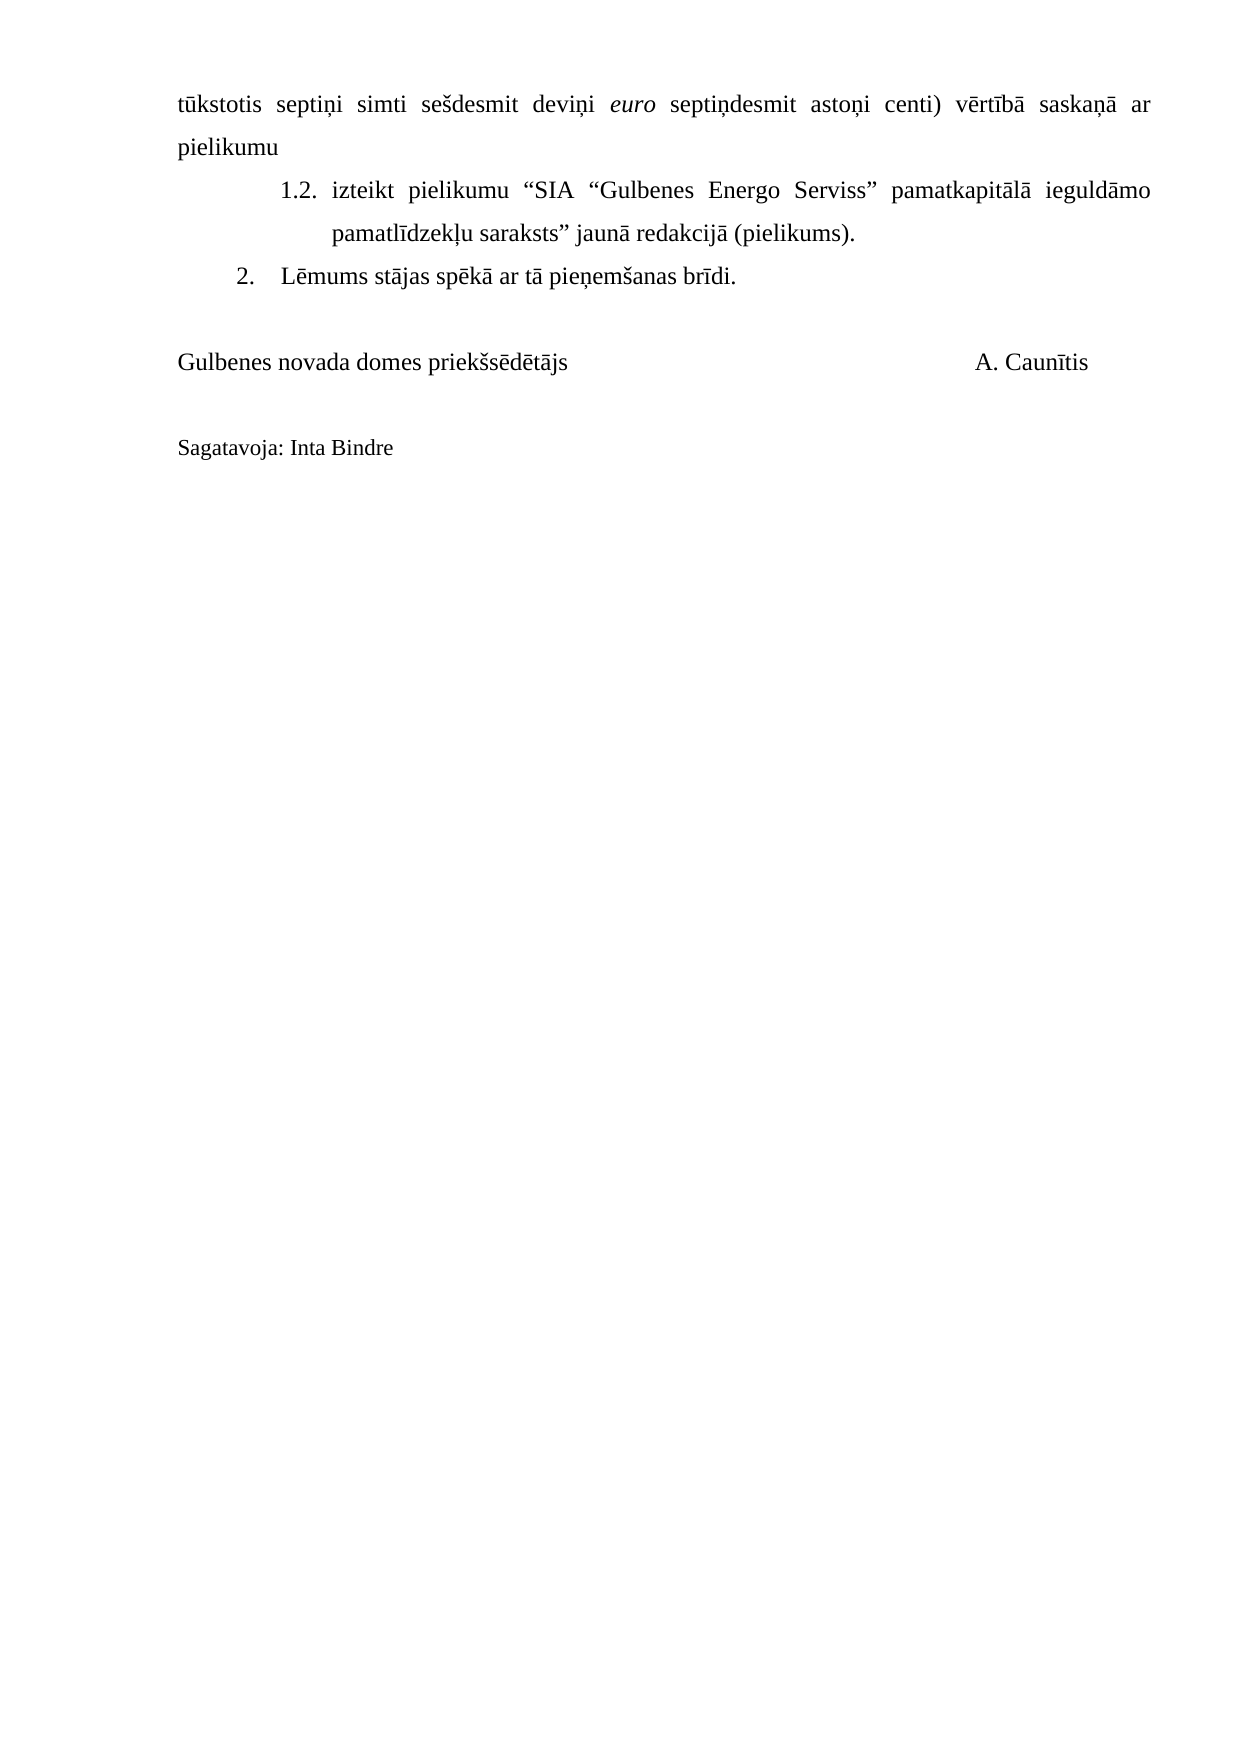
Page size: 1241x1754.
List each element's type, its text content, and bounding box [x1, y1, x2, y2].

text Sagatavoja: Inta Bindre [177, 434, 1152, 460]
text Gulbenes novada domes priekšsēdētājs A. Caunītis [177, 347, 1152, 376]
list izteikt pielikumu “SIA “Gulbenes Energo Serviss” pamatkapitālā ieguldāmo pamatlīdzekļu saraksts” jaunā redakcijā (pielikums). [280, 175, 1152, 247]
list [177, 89, 1152, 161]
text 2. Lēmums stājas spēkā ar tā pieņemšanas brīdi. [177, 261, 1152, 290]
